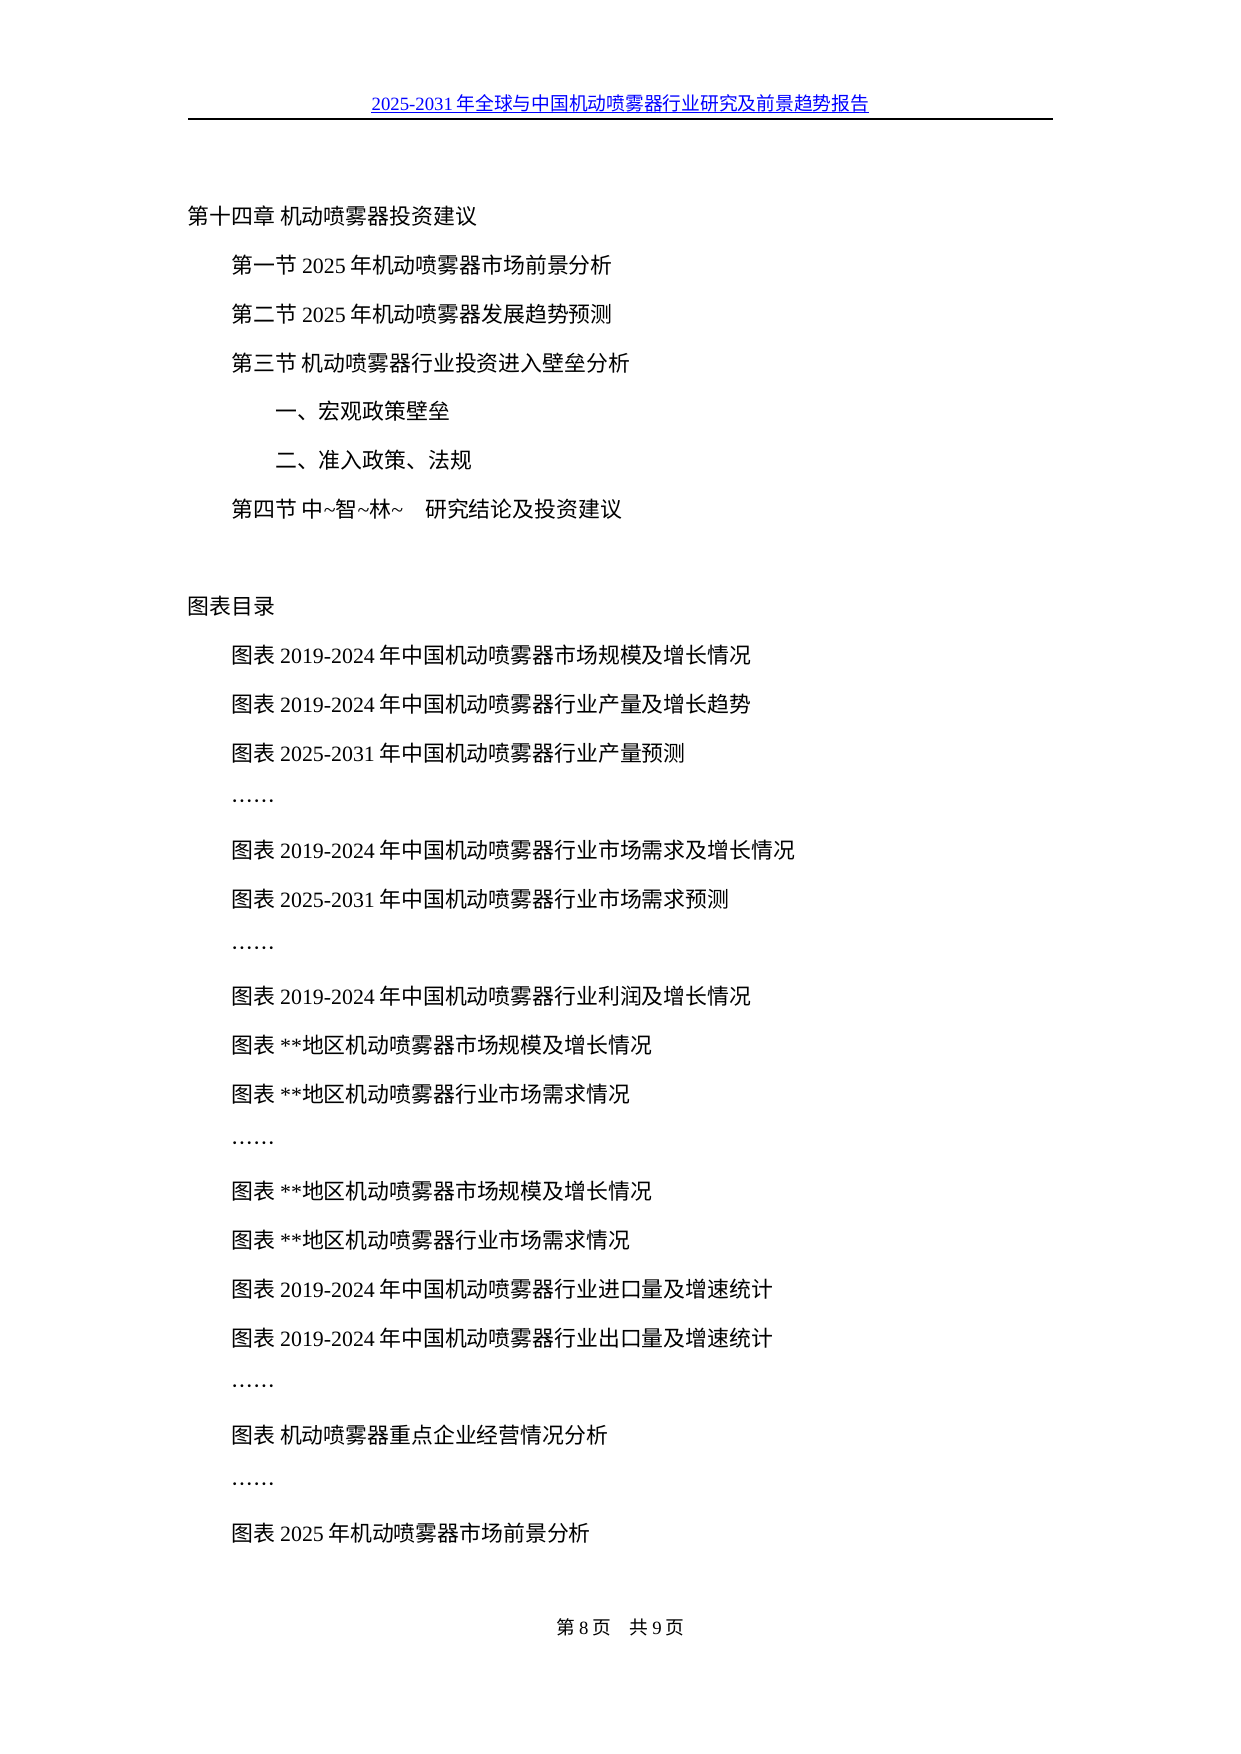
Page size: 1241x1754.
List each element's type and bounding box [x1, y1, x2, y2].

text [187, 150, 1053, 1548]
